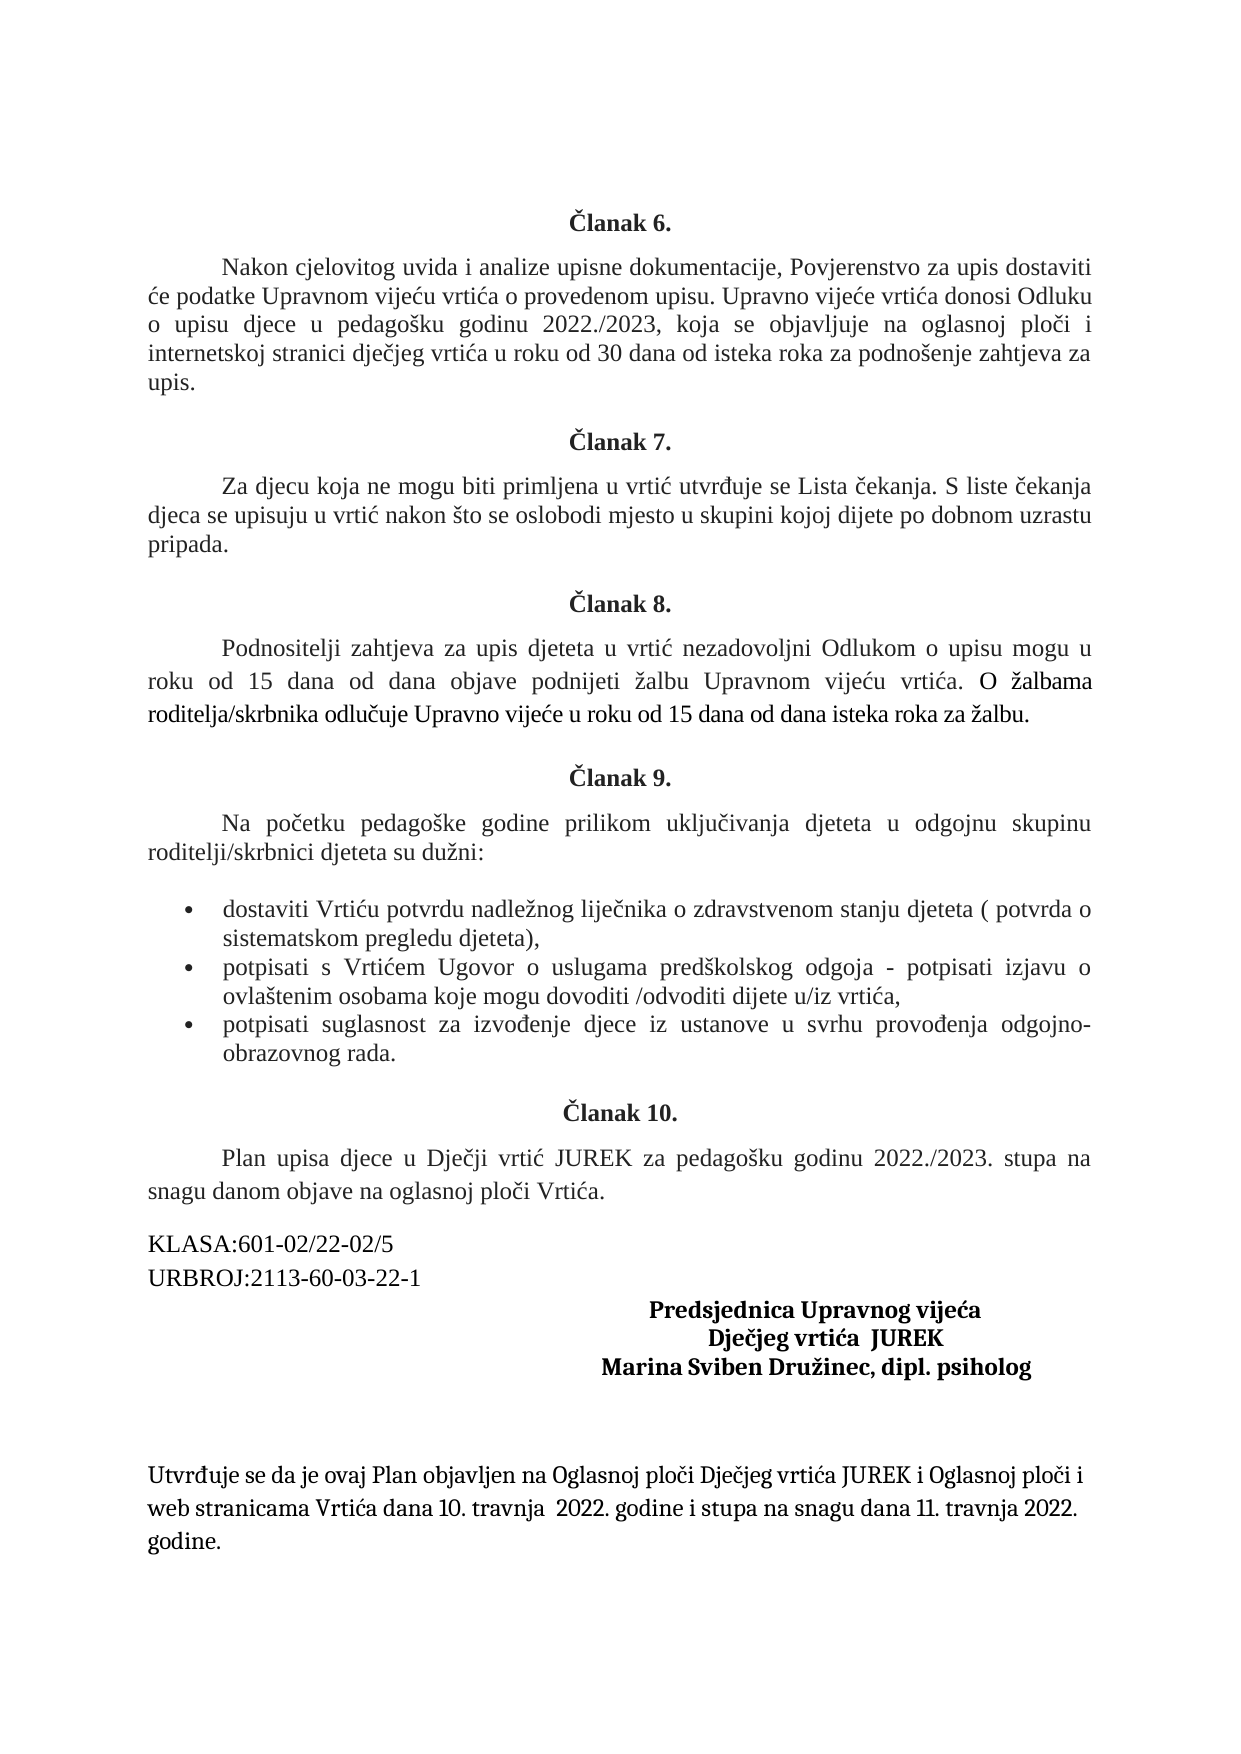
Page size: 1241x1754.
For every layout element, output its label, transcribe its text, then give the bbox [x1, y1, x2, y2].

list potpisati suglasnost za izvođenje djece iz ustanove u svrhu provođenja odgojno-obrazovnog rada. [185, 1009, 1093, 1067]
text Predsjednica Upravnog vijeća [148, 1296, 1093, 1324]
list potpisati s Vrtićem Ugovor o uslugama predškolskog odgoja - potpisati izjavu o ovlaštenim osobama koje mogu dovoditi /odvoditi dijete u/iz vrtića, [185, 952, 1093, 1009]
text Plan upisa djece u Dječji vrtić JUREK za pedagošku godinu 2022./2023. stupa na snagu danom objave na oglasnoj ploči Vrtića. [148, 1143, 1093, 1204]
text Nakon cjelovitog uvida i analize upisne dokumentacije, Povjerenstvo za upis dostaviti će podatke Upravnom vijeću vrtića o provedenom upisu. Upravno vijeće vrtića donosi Odluku o upisu djece u pedagošku godinu 2022./2023, koja se objavljuje na oglasnoj ploči i internetskoj stranici dječjeg vrtića u roku od 30 dana od isteka roka za podnošenje zahtjeva za upis. [148, 252, 1093, 396]
text Marina Sviben Družinec, dipl. psiholog [185, 1353, 1093, 1382]
text Dječjeg vrtića JUREK [664, 1324, 1093, 1353]
text Članak 10. [148, 1098, 1093, 1127]
text Utvrđuje se da je ovaj Plan objavljen na Oglasnoj ploči Dječjeg vrtića JUREK i Oglasnoj ploči i web stranicama Vrtića dana 10. travnja 2022. godine i stupa na snagu dana 11. travnja 2022. godine. [148, 1461, 1093, 1556]
text Za djecu koja ne mogu biti primljena u vrtić utvrđuje se Lista čekanja. S liste čekanja djeca se upisuju u vrtić nakon što se oslobodi mjesto u skupini kojoj dijete po dobnom uzrastu pripada. [148, 471, 1093, 558]
text Članak 9. [148, 763, 1093, 792]
list dostaviti Vrtiću potvrdu nadležnog liječnika o zdravstvenom stanju djeteta ( potvrda o sistematskom pregledu djeteta), [185, 894, 1093, 952]
text KLASA:601-02/22-02/5 [148, 1229, 1093, 1258]
text Podnositelji zahtjeva za upis djeteta u vrtić nezadovoljni Odlukom o upisu mogu u roku od 15 dana od dana objave podnijeti žalbu Upravnom vijeću vrtića. O žalbama roditelja/skrbnika odlučuje Upravno vijeće u roku od 15 dana od dana isteka roka za žalbu. [148, 633, 1093, 728]
text Članak 6. [148, 208, 1093, 236]
text Članak 8. [148, 589, 1093, 618]
text URBROJ:2113-60-03-22-1 [148, 1263, 1093, 1291]
text Članak 7. [148, 427, 1093, 456]
text Na početku pedagoške godine prilikom uključivanja djeteta u odgojnu skupinu roditelji/skrbnici djeteta su dužni: [148, 808, 1093, 865]
